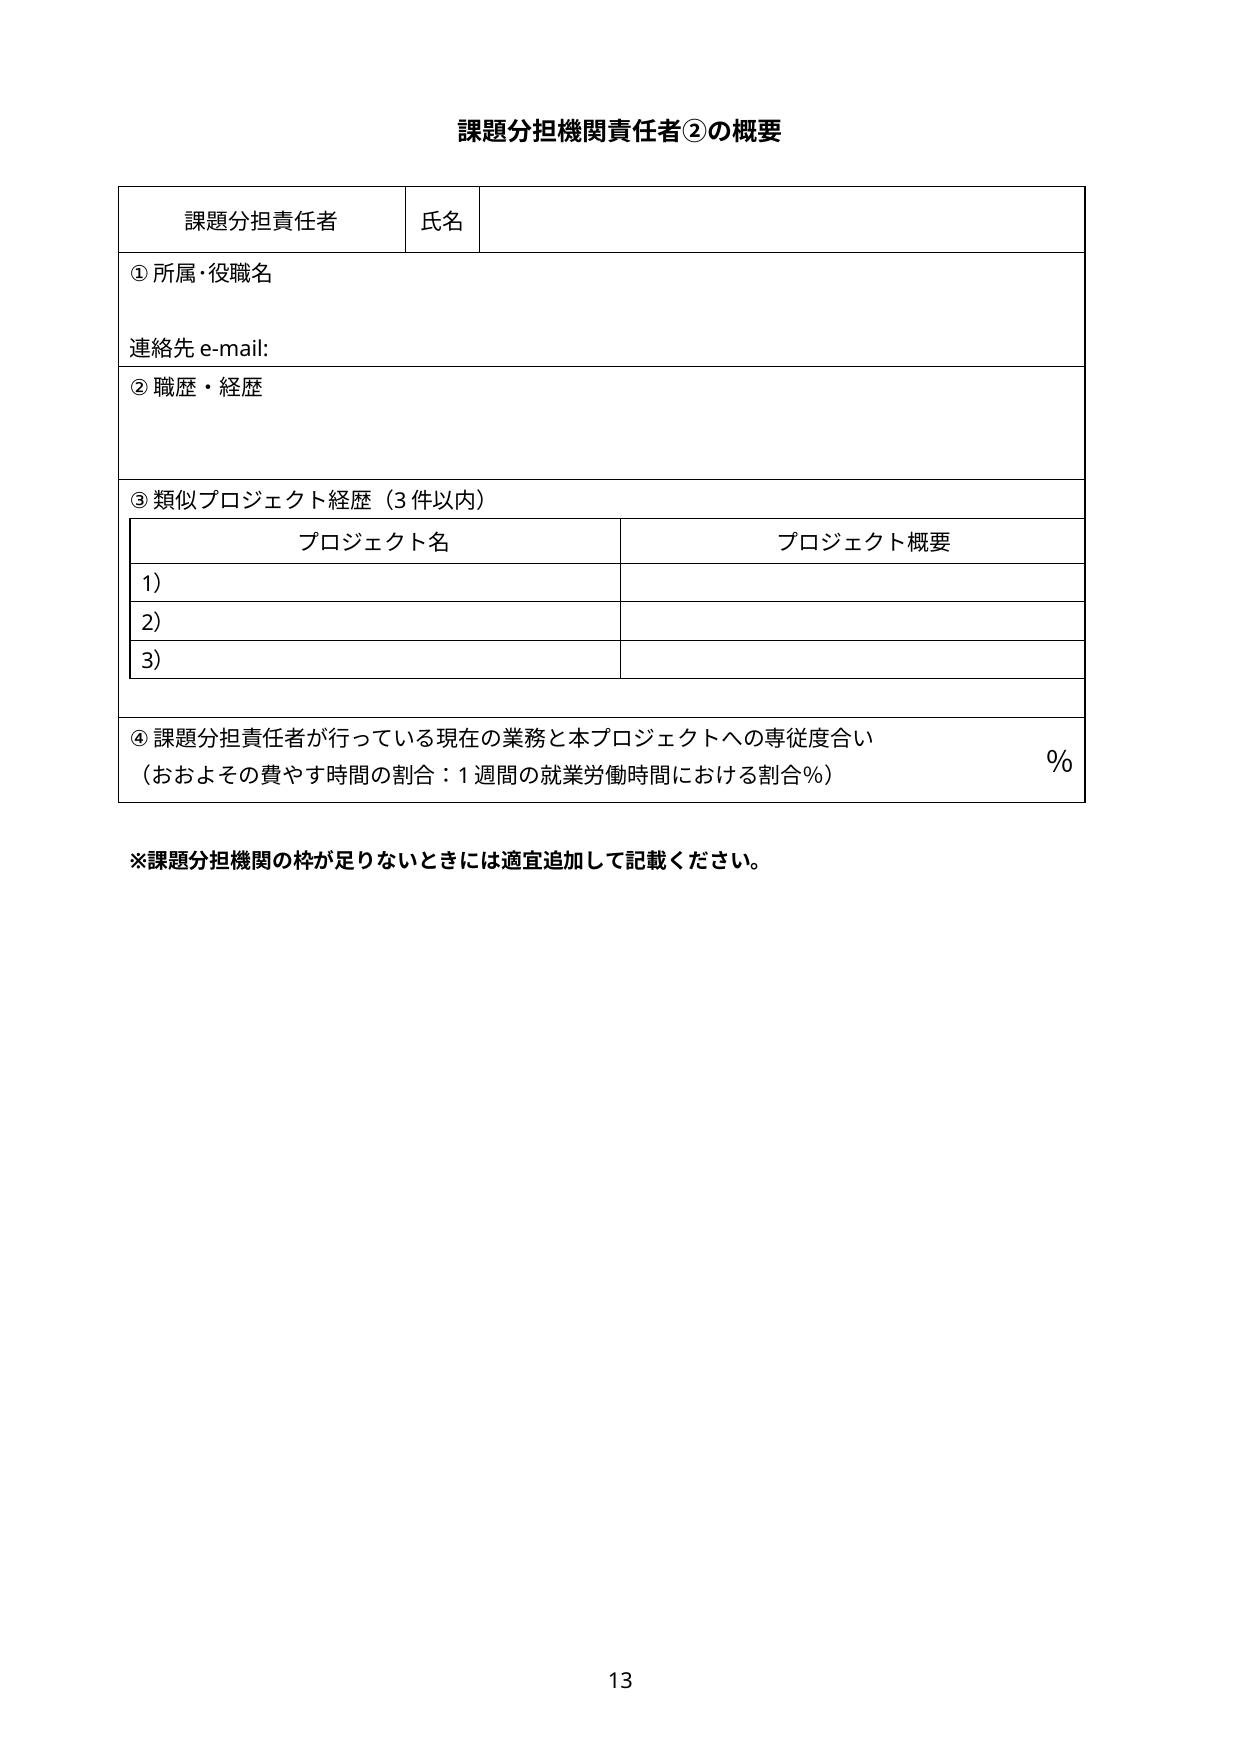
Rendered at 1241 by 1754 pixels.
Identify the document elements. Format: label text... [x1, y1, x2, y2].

table_cell ①所属･役職名 連絡先e-mail: [119, 253, 1084, 366]
table_cell ④課題分担責任者が行っている現在の業務と本プロジェクトへの専従度合い （おおよその費やす時間の割合：1週間の就業労働時間における割合％） [119, 718, 912, 802]
table_cell ％ [912, 718, 1084, 802]
table_header 氏名 [406, 187, 479, 252]
text 課題分担機関責任者②の概要 [129, 111, 1111, 149]
table_header 課題分担責任者 [119, 187, 405, 252]
table_header [480, 187, 1084, 252]
table_cell ②職歴・経歴 [119, 367, 1084, 479]
text ※課題分担機関の枠が足りないときには適宜追加して記載ください。 [129, 841, 1111, 878]
table_cell ③類似プロジェクト経歴（3件以内） [119, 480, 1084, 717]
